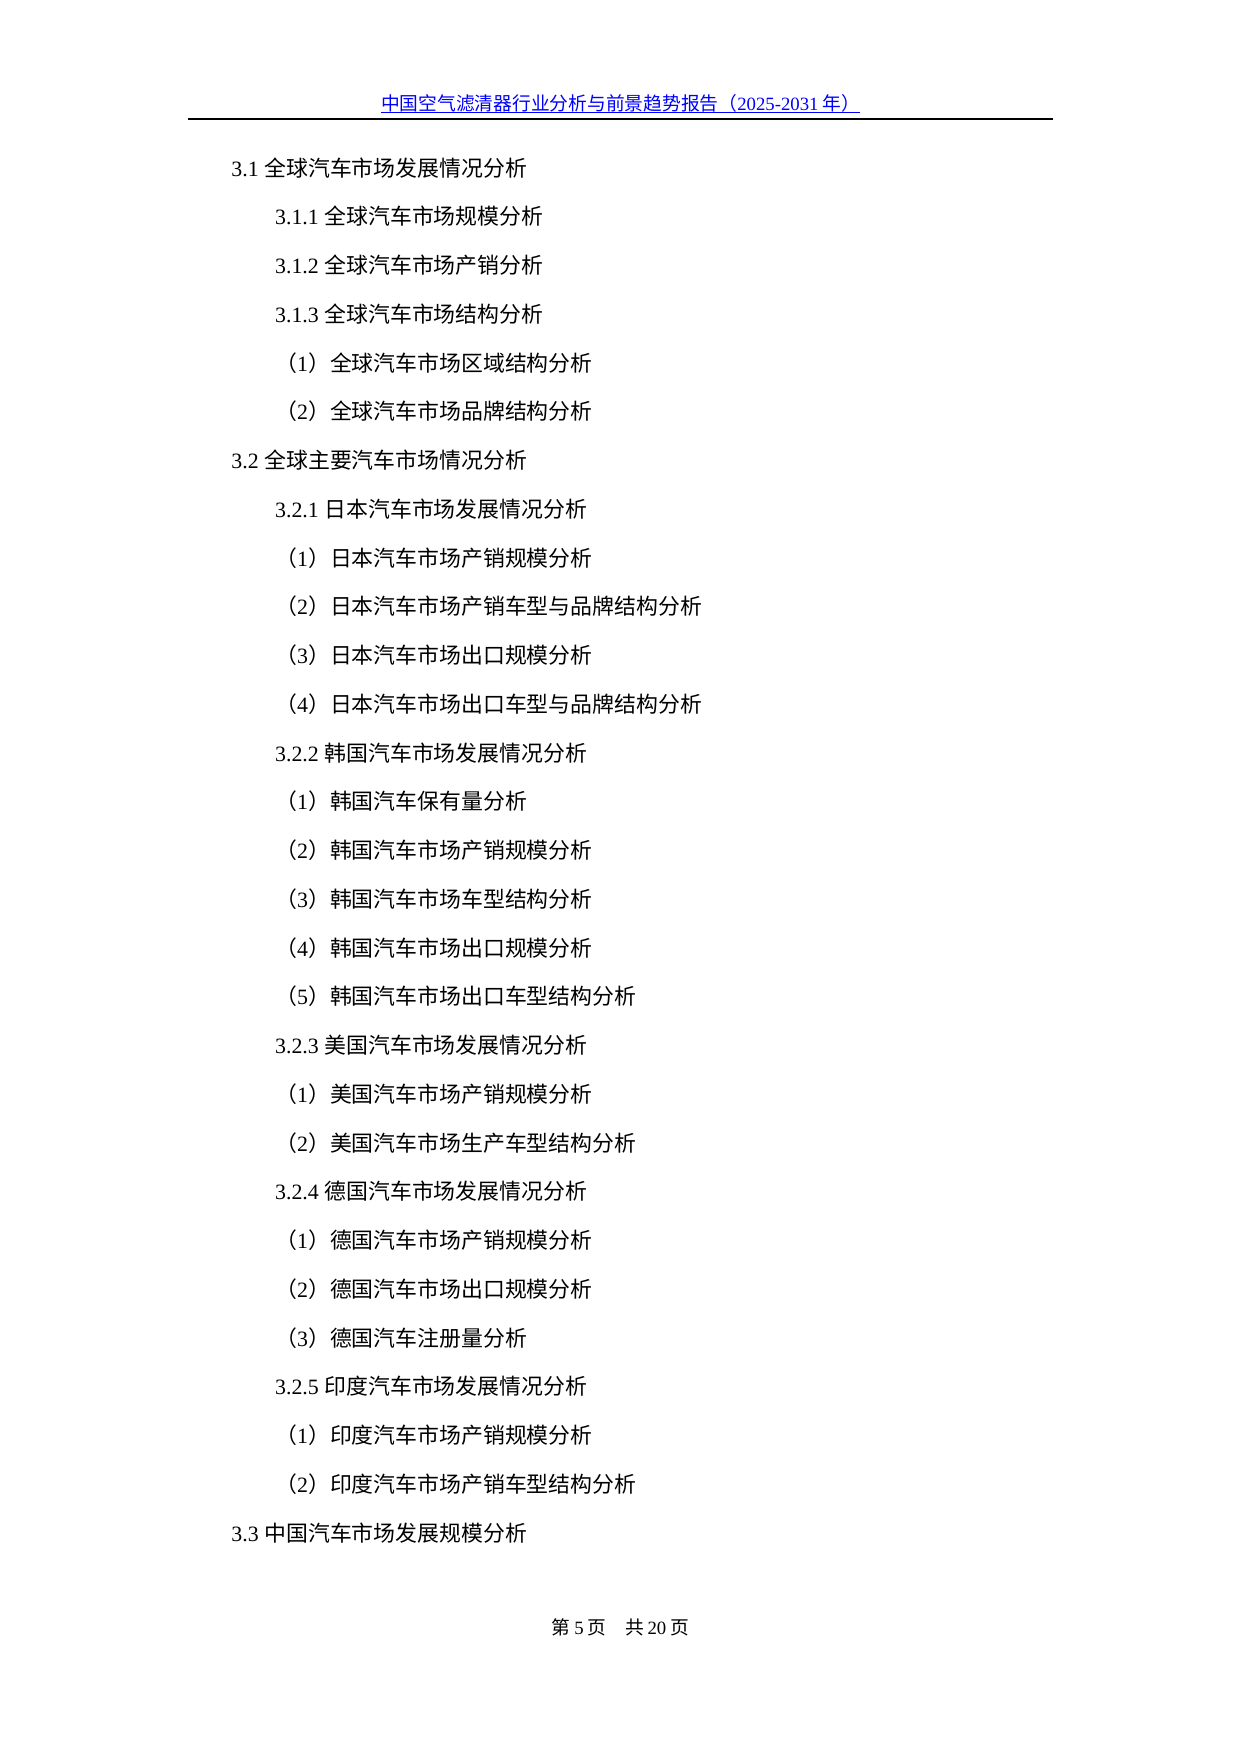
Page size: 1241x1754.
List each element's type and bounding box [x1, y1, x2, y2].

text [187, 150, 1053, 1548]
